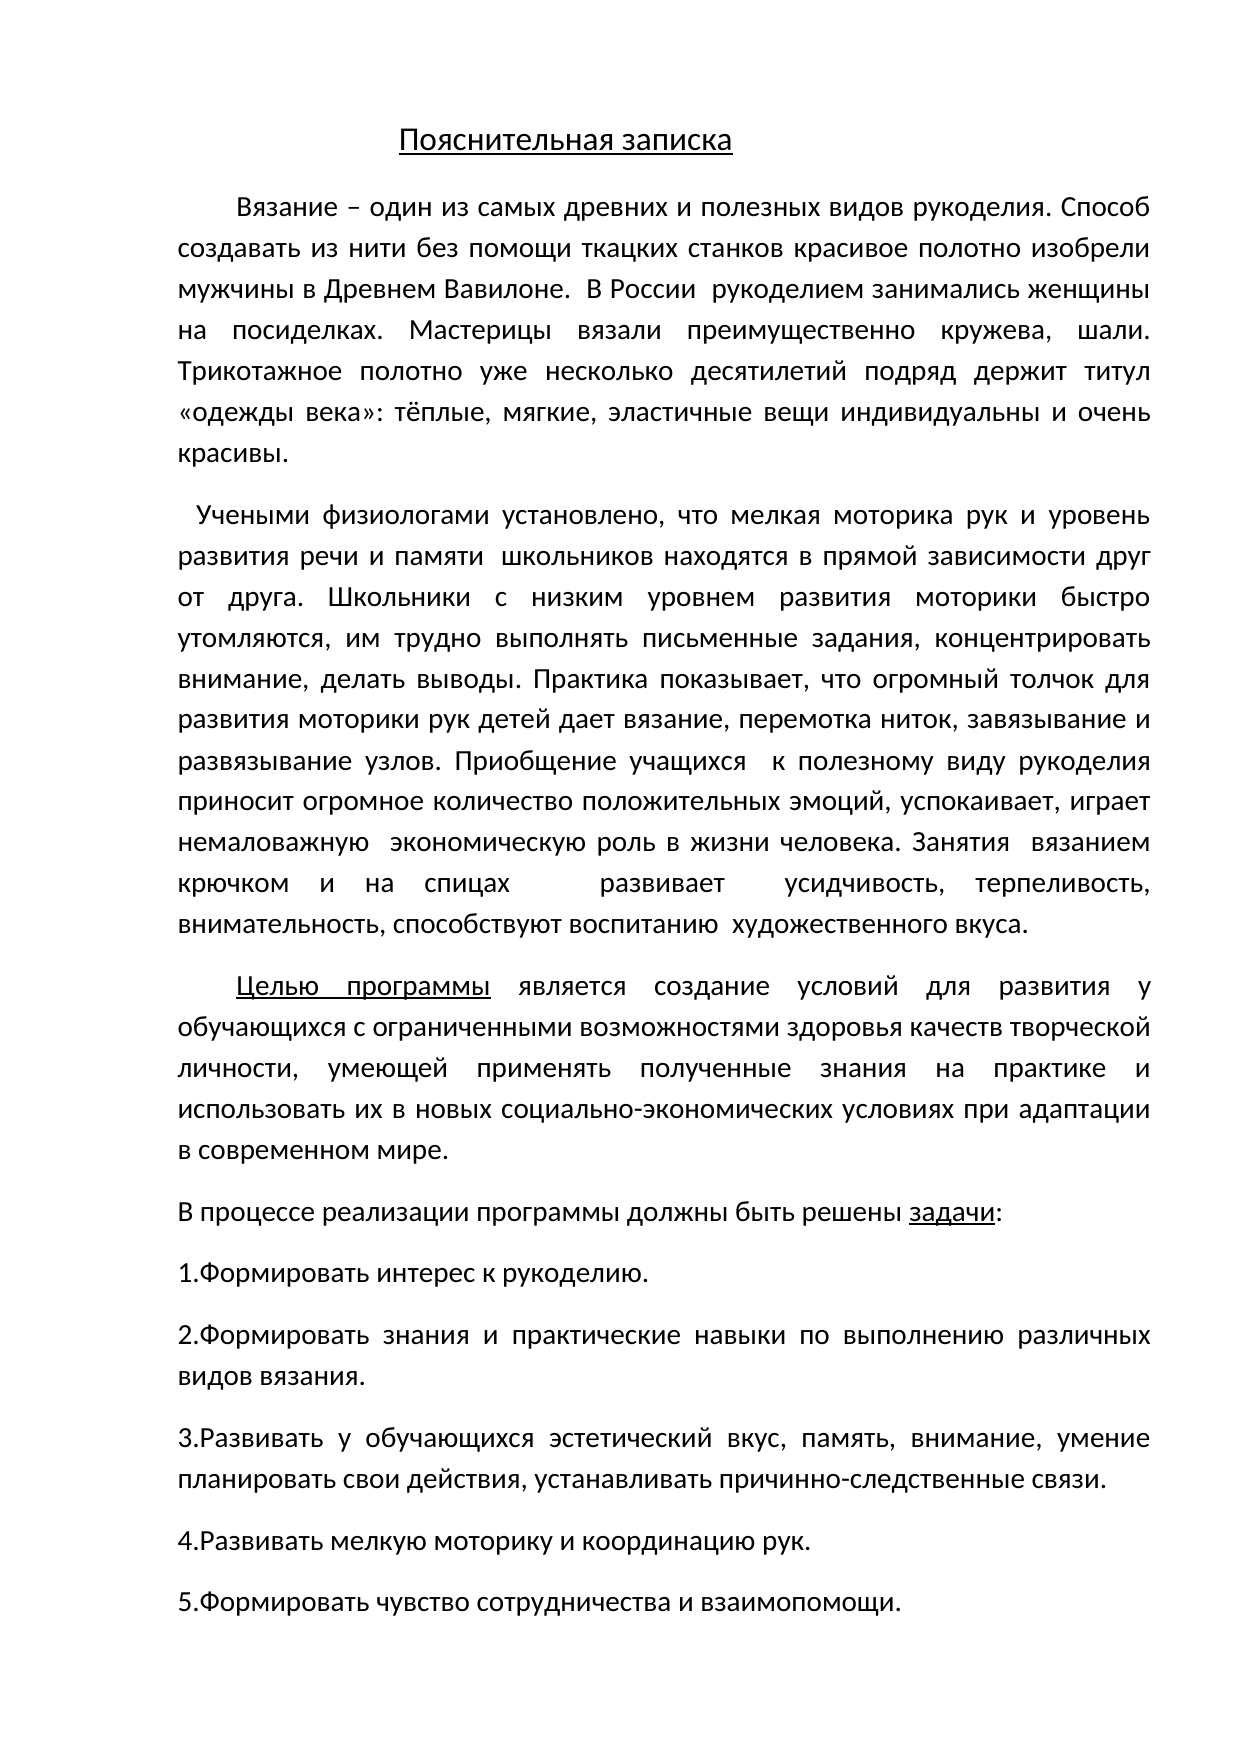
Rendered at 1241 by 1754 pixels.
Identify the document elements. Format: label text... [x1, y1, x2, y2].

text 2.Формировать знания и практические навыки по выполнению различных видов вязания. [177, 1316, 1152, 1393]
text 4.Развивать мелкую моторику и координацию рук. [177, 1522, 1152, 1557]
text Целью программы является создание условий для развития у обучающихся с ограниченными возможностями здоровья качеств творческой личности, умеющей применять полученные знания на практике и использовать их в новых социально-экономических условиях при адаптации в современном мире. [177, 967, 1152, 1166]
text В процессе реализации программы должны быть решены задачи: [177, 1193, 1152, 1228]
text Учеными физиологами установлено, что мелкая моторика рук и уровень развития речи и памяти школьников находятся в прямой зависимости друг от друга. Школьники с низким уровнем развития моторики быстро утомляются, им трудно выполнять письменные задания, концентрировать внимание, делать выводы. Практика показывает, что огромный толчок для развития моторики рук детей дает вязание, перемотка ниток, завязывание и развязывание узлов. Приобщение учащихся к полезному виду рукоделия приносит огромное количество положительных эмоций, успокаивает, играет немаловажную экономическую роль в жизни человека. Занятия вязанием крючком и на спицах развивает усидчивость, терпеливость, внимательность, способствуют воспитанию художественного вкуса. [177, 496, 1152, 941]
text Пояснительная записка [325, 118, 1152, 159]
text 5.Формировать чувство сотрудничества и взаимопомощи. [177, 1583, 1152, 1619]
text 3.Развивать у обучающихся эстетический вкус, память, внимание, умение планировать свои действия, устанавливать причинно-следственные связи. [177, 1419, 1152, 1495]
text 1.Формировать интерес к рукоделию. [177, 1254, 1152, 1290]
text Вязание – один из самых древних и полезных видов рукоделия. Способ создавать из нити без помощи ткацких станков красивое полотно изобрели мужчины в Древнем Вавилоне. В России рукоделием занимались женщины на посиделках. Мастерицы вязали преимущественно кружева, шали. Трикотажное полотно уже несколько десятилетий подряд держит титул «одежды века»: тёплые, мягкие, эластичные вещи индивидуальны и очень красивы. [177, 188, 1152, 470]
